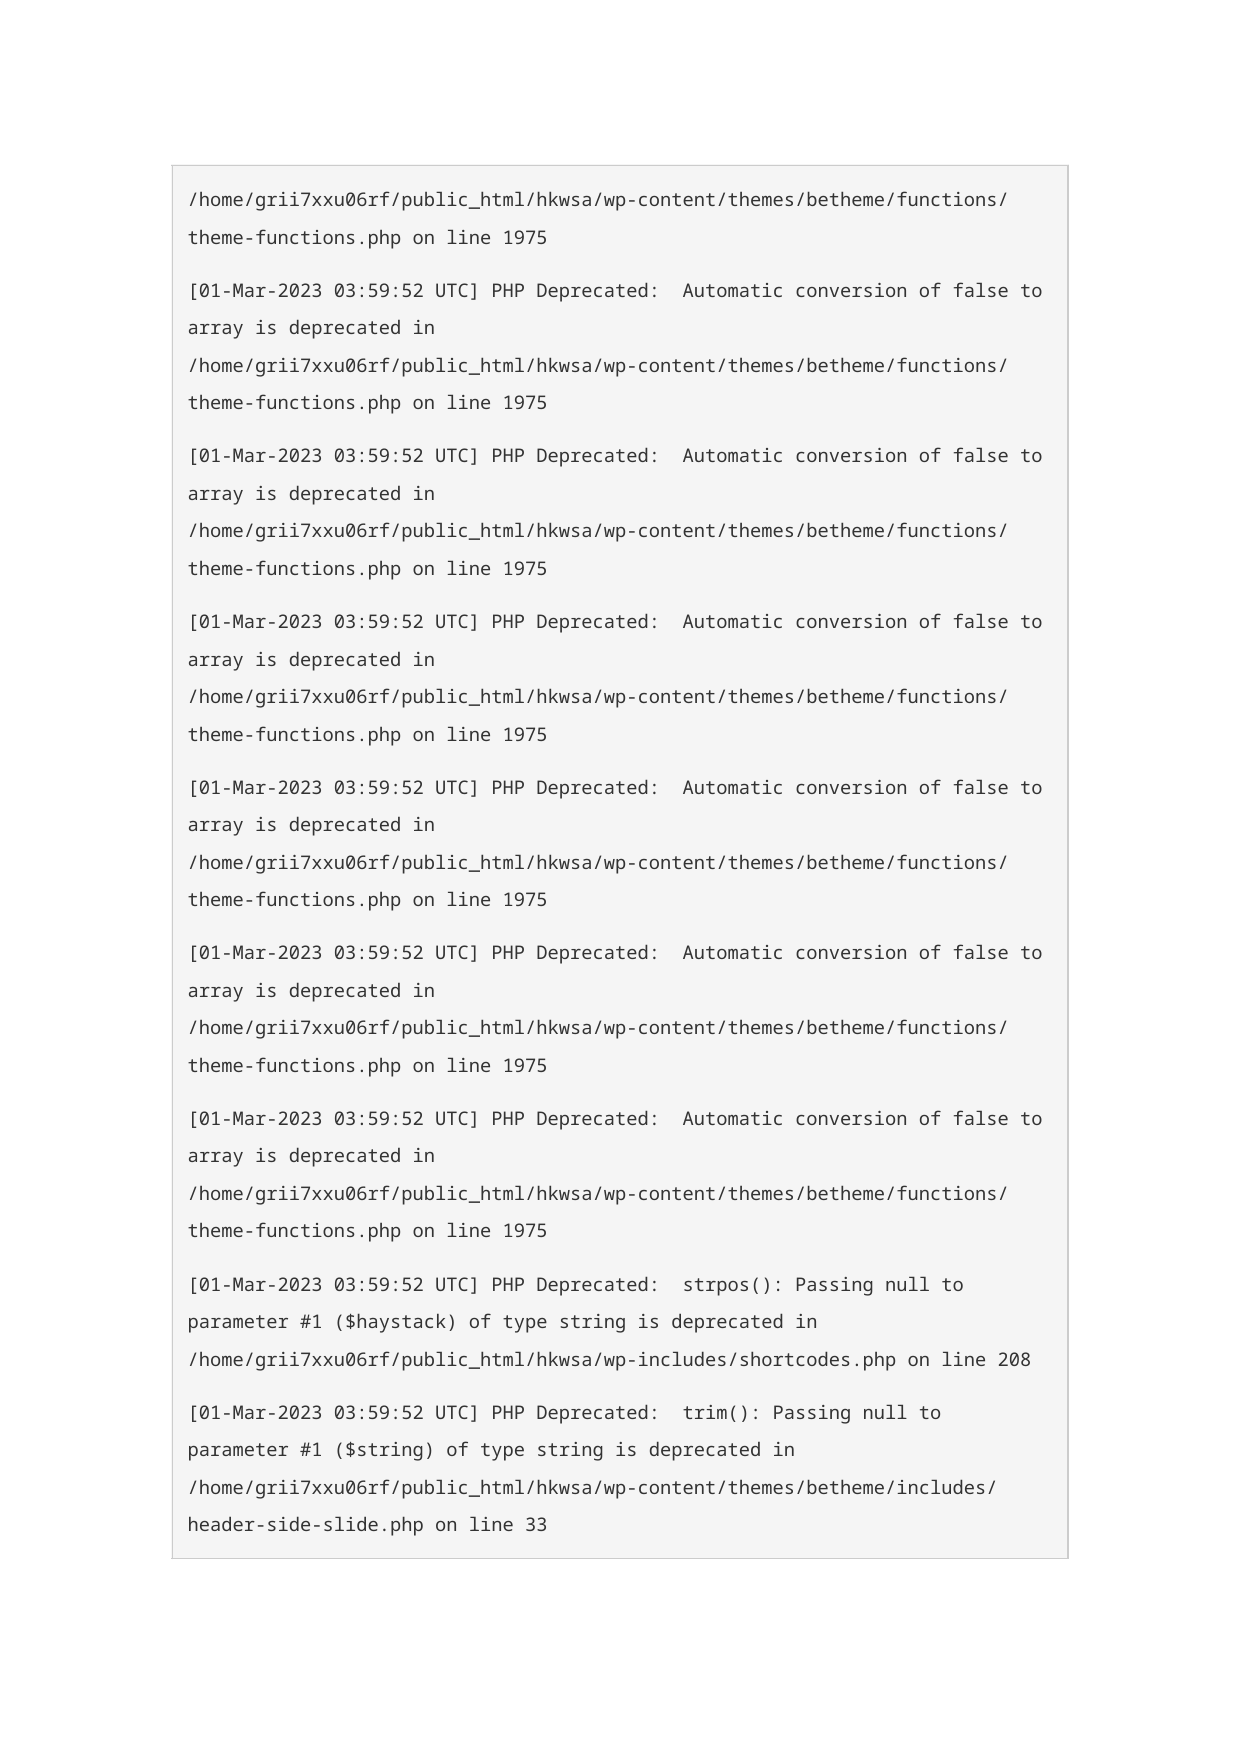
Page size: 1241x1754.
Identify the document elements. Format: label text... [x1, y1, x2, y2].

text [173, 166, 1067, 255]
text [01-Mar-2023 03:59:52 UTC] PHP Deprecated: trim(): Passing null to parameter #1 ($string) of type string is deprecated in /home/grii7xxu06rf/public_html/hkwsa/wp-content/themes/betheme/includes/header-side-slide.php on line 33 [173, 1377, 1067, 1558]
